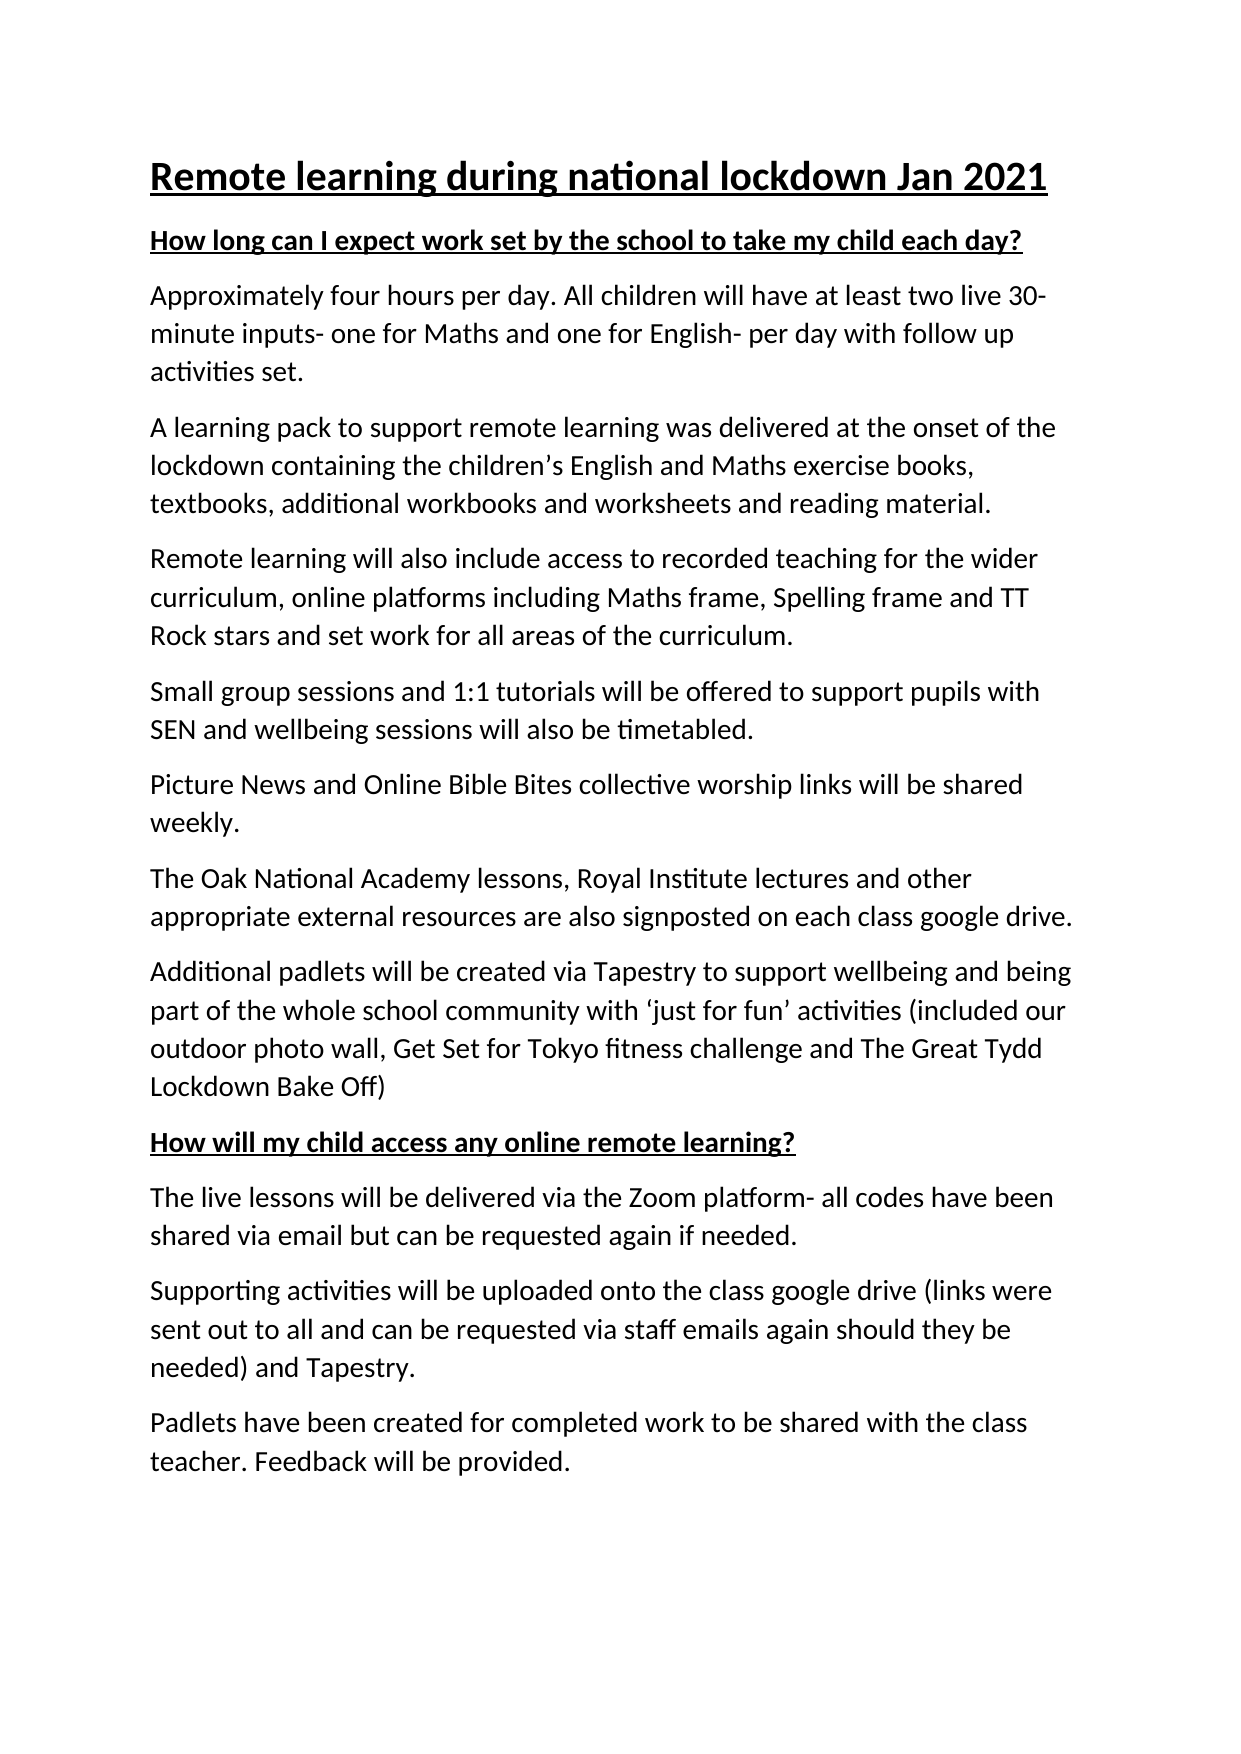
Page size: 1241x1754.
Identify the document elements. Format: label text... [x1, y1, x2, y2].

text How long can I expect work set by the school to take my child each day? [150, 222, 1090, 257]
text Small group sessions and 1:1 tutorials will be offered to support pupils with SEN and wellbeing sessions will also be timetabled. [150, 673, 1090, 747]
text Additional padlets will be created via Tapestry to support wellbeing and being part of the whole school community with ‘just for fun’ activities (included our outdoor photo wall, Get Set for Tokyo fitness challenge and The Great Tydd Lockdown Bake Off) [150, 953, 1090, 1104]
text The Oak National Academy lessons, Royal Institute lectures and other appropriate external resources are also signposted on each class google drive. [150, 860, 1090, 934]
text Remote learning will also include access to recorded teaching for the wider curriculum, online platforms including Maths frame, Spelling frame and TT Rock stars and set work for all areas of the curriculum. [150, 541, 1090, 653]
text The live lessons will be delivered via the Zoom platform- all codes have been shared via email but can be requested again if needed. [150, 1179, 1090, 1253]
text Supporting activities will be uploaded onto the class google drive (links were sent out to all and can be requested via staff emails again should they be needed) and Tapestry. [150, 1272, 1090, 1385]
text How will my child access any online remote learning? [150, 1124, 1090, 1159]
text Padlets have been created for completed work to be shared with the class teacher. Feedback will be provided. [150, 1404, 1090, 1478]
text A learning pack to support remote learning was delivered at the onset of the lockdown containing the children’s English and Maths exercise books, textbooks, additional workbooks and worksheets and reading material. [150, 409, 1090, 521]
text Remote learning during national lockdown Jan 2021 [150, 150, 1090, 201]
text Approximately four hours per day. All children will have at least two live 30-minute inputs- one for Maths and one for English- per day with follow up activities set. [150, 277, 1090, 389]
text Picture News and Online Bible Bites collective worship links will be shared weekly. [150, 766, 1090, 840]
